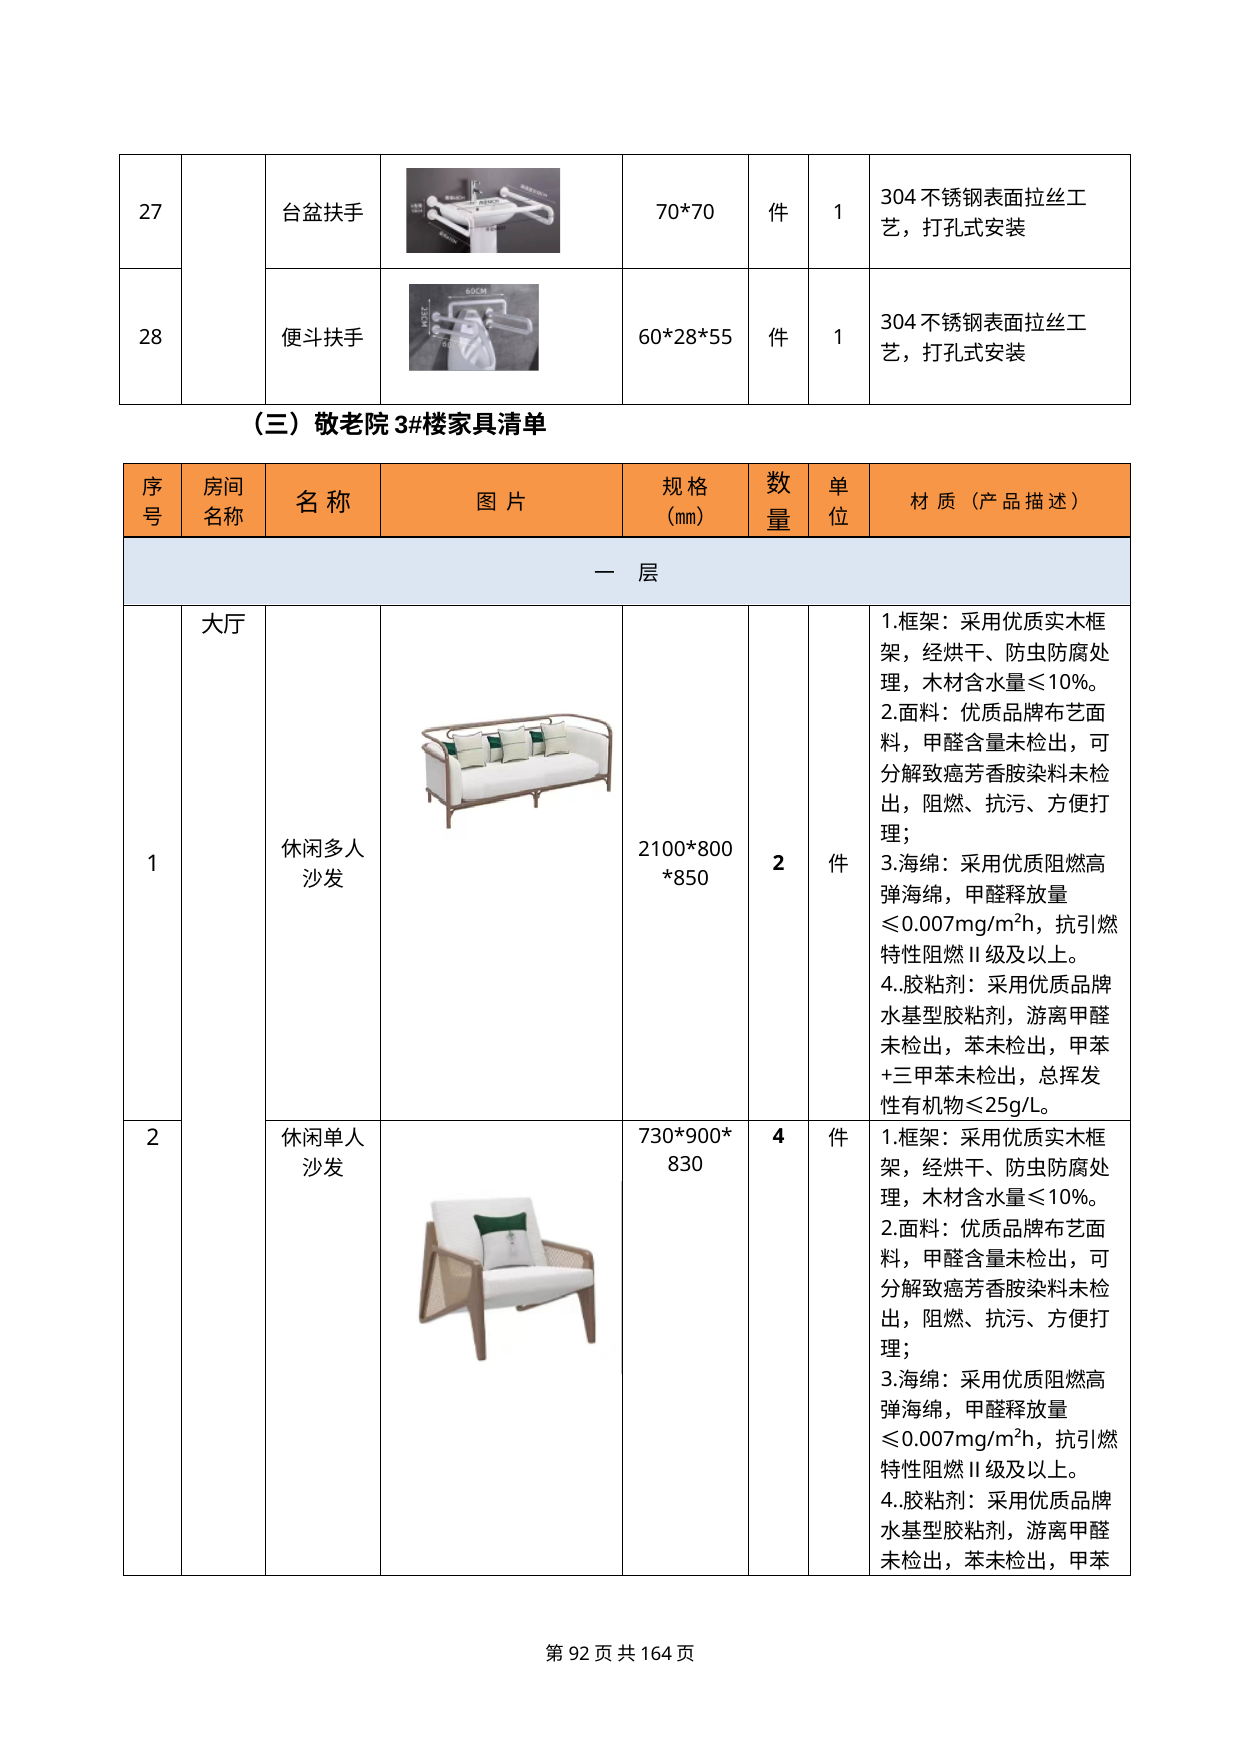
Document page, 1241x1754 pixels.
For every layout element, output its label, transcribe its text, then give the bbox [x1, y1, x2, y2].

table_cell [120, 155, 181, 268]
picture [406, 168, 561, 253]
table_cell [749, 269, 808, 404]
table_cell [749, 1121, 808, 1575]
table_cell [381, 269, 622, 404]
picture [411, 705, 621, 849]
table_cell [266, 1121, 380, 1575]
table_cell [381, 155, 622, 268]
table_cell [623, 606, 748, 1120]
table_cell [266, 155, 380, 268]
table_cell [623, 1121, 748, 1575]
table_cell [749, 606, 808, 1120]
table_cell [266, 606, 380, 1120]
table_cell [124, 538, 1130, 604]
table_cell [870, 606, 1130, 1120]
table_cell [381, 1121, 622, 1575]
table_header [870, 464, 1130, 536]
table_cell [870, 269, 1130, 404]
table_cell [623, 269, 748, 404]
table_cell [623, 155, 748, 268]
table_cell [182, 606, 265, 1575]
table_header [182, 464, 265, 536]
picture [409, 284, 540, 372]
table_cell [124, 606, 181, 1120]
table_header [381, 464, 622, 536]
picture [393, 1181, 623, 1374]
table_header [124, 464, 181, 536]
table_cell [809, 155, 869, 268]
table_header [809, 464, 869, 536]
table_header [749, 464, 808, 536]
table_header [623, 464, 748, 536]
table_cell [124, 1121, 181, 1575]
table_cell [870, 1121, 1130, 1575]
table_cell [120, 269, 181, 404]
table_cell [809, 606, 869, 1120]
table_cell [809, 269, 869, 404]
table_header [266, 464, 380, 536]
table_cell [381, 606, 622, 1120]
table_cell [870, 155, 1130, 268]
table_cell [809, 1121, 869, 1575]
list （三）敬老院3#楼家具清单 [189, 405, 1051, 441]
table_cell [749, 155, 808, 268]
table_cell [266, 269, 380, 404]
